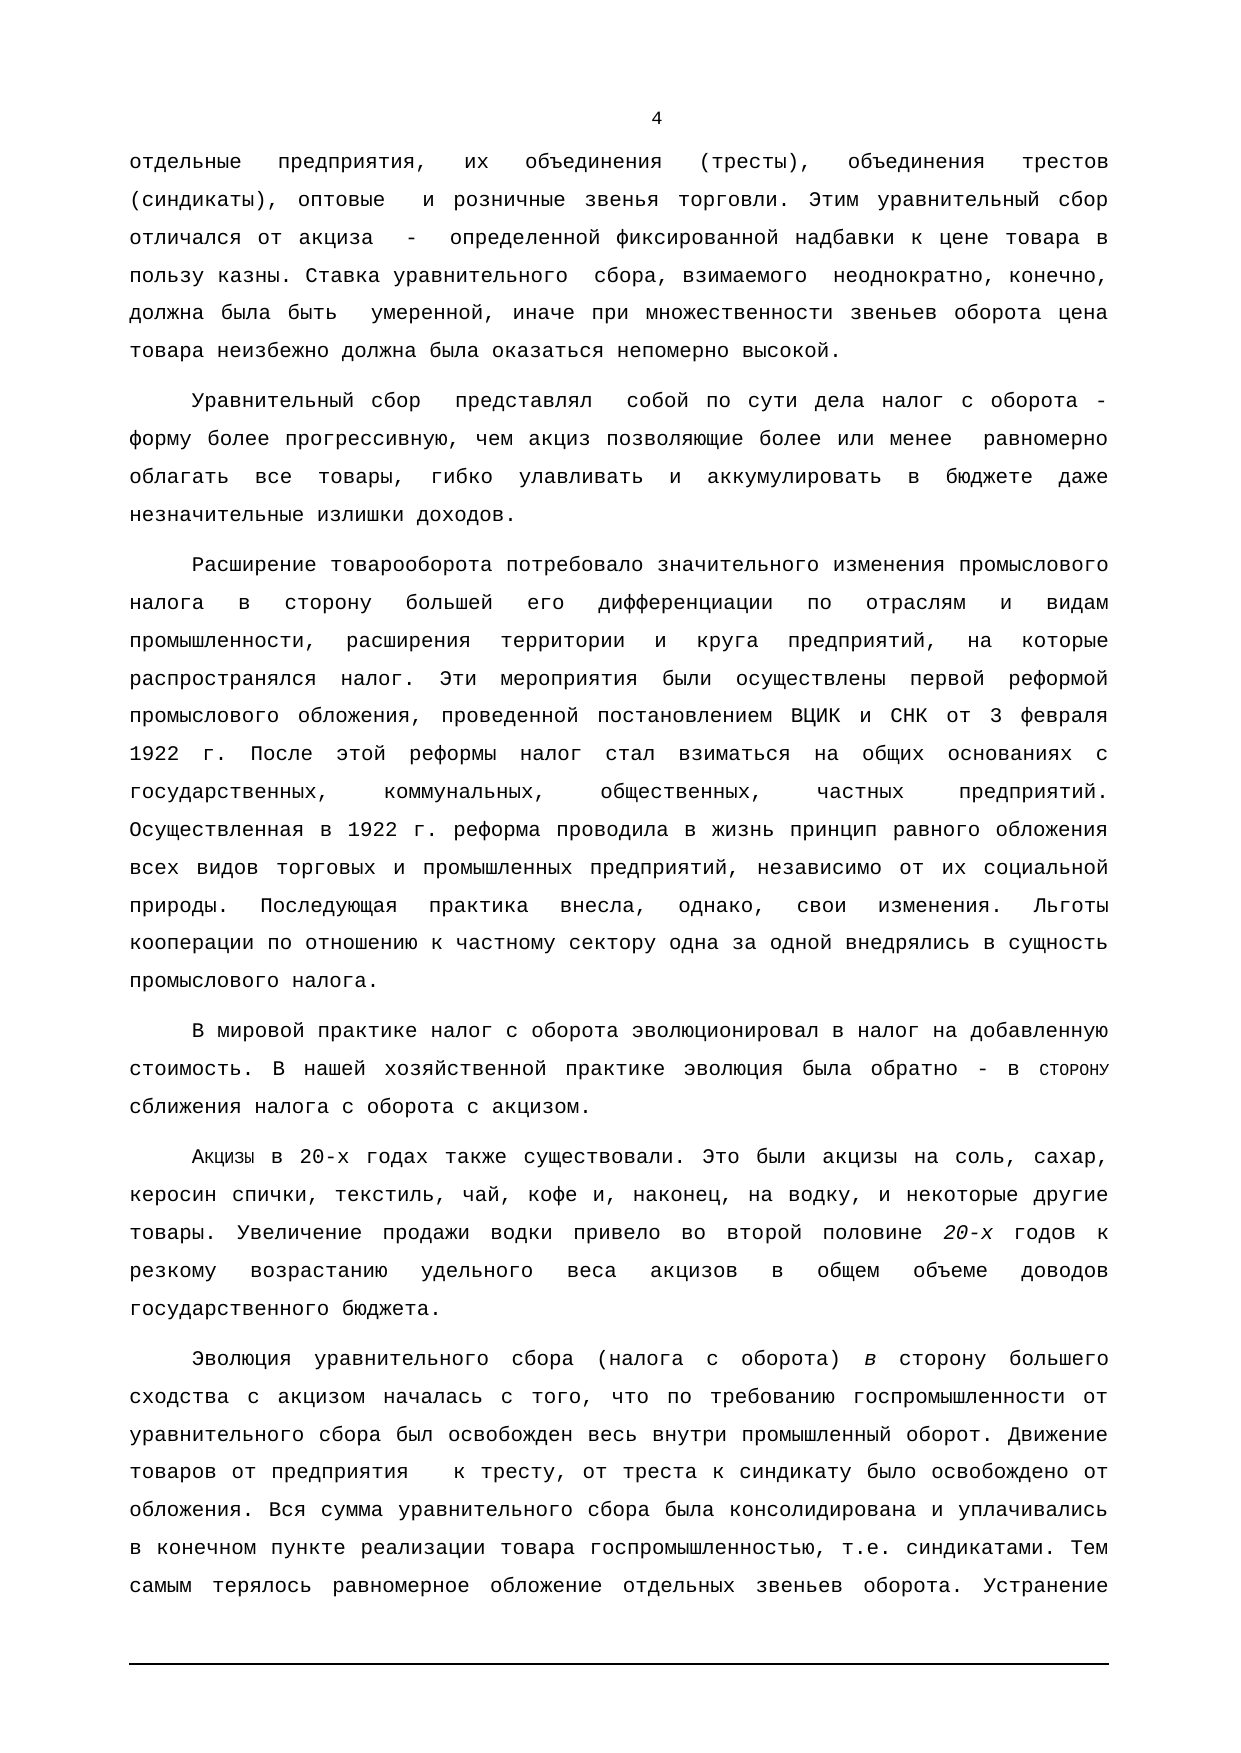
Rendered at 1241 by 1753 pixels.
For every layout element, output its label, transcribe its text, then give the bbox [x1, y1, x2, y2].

text Акцизы в 20-х годах также существовали. Это были акцизы на соль, сахар, керосин спички, текстиль, чай, кофе и, наконец, на водку, и некоторые другие товары. Увеличение продажи водки привело во второй половине 20-х годов к резкому возрастанию удельного веса акцизов в общем объеме доводов государственного бюджета. [129, 1146, 1109, 1321]
text В мировой практике налог с оборота эволюционировал в налог на добавленную стоимость. В нашей хозяйственной практике эволюция была обратно - в сторону сближения налога с оборота с акцизом. [129, 1021, 1109, 1120]
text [129, 151, 1109, 364]
text Уравнительный сбор представлял собой по сути дела налог с оборота - форму более прогрессивную, чем акциз позволяющие более или менее равномерно облагать все товары, гибко улавливать и аккумулировать в бюджете даже незначительные излишки доходов. [129, 391, 1109, 528]
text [129, 1348, 1109, 1663]
text Расширение товарооборота потребовало значительного изменения промыслового налога в сторону большей его дифференциации по отраслям и видам промышленности, расширения территории и круга предприятий, на которые распространялся налог. Эти мероприятия были осуществлены первой реформой промыслового обложения, проведенной постановлением ВЦИК и СНК от 3 февраля 1922 г. После этой реформы налог стал взиматься на общих основаниях с государственных, коммунальных, общественных, частных предприятий. Осуществленная в 1922 г. реформа проводила в жизнь принцип равного обложения всех видов торговых и промышленных предприятий, независимо от их социальной природы. Последующая практика внесла, однако, свои изменения. Льготы кооперации по отношению к частному сектору одна за одной внедрялись в сущность промыслового налога. [129, 554, 1109, 994]
